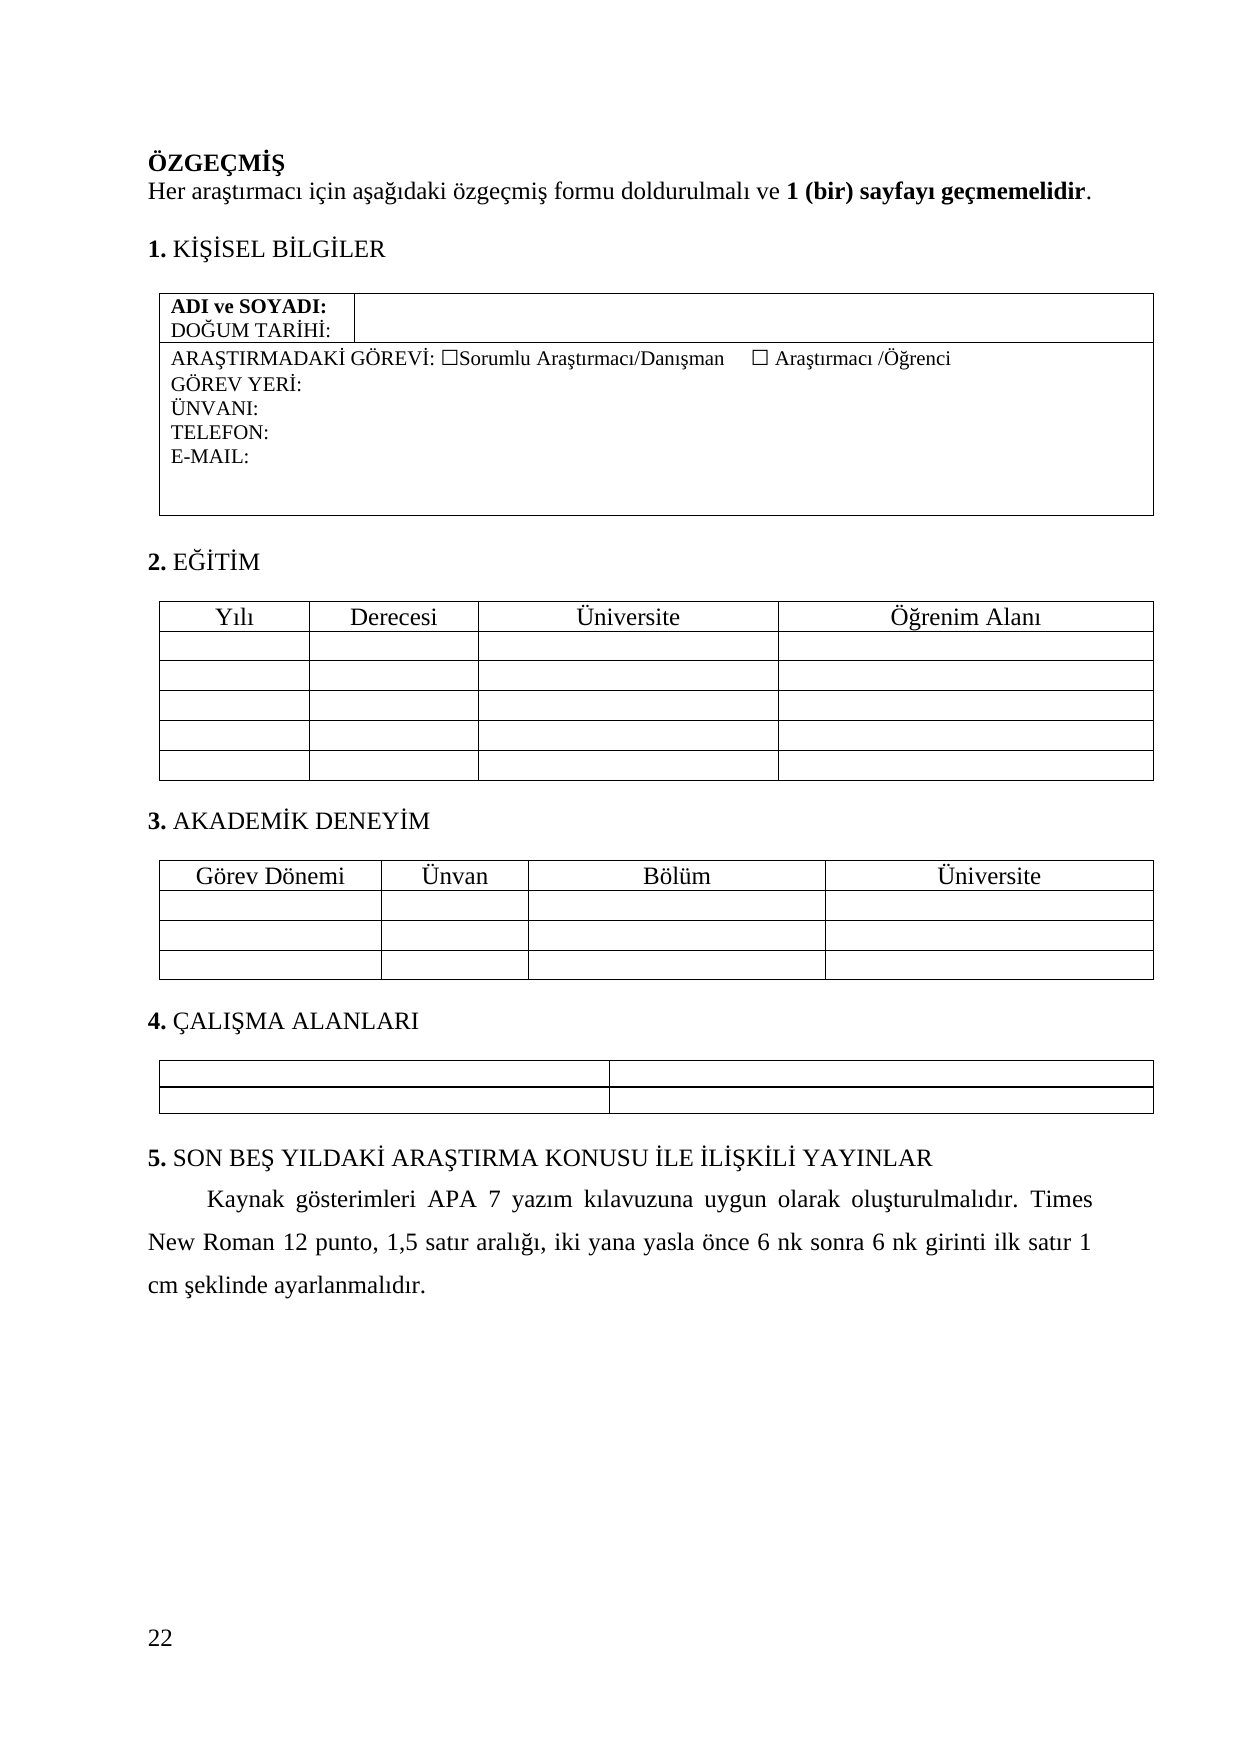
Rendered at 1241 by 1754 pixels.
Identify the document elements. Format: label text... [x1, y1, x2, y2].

text 1. KİŞİSEL BİLGİLER [148, 234, 1093, 263]
table_cell [382, 951, 528, 979]
table_cell [160, 721, 309, 750]
table_header Öğrenim Alanı [779, 602, 1153, 631]
table_cell [160, 691, 309, 720]
table_header ADI ve SOYADI: DOĞUM TARİHİ: [160, 294, 354, 342]
table_cell [479, 691, 778, 720]
table_cell [779, 721, 1153, 750]
table_header Üniversite [479, 602, 778, 631]
table_header Üniversite [826, 861, 1153, 890]
text 3. AKADEMİK DENEYİM [148, 806, 1093, 835]
table_cell [779, 691, 1153, 720]
table_cell [529, 951, 825, 979]
table_header Yılı [160, 602, 309, 631]
table_cell [779, 632, 1153, 660]
table_cell [826, 921, 1153, 949]
text ÖZGEÇMİŞ [148, 148, 1093, 176]
table_cell [779, 751, 1153, 779]
table_cell [310, 721, 478, 750]
table_cell [382, 891, 528, 920]
table_header Bölüm [529, 861, 825, 890]
table_cell [529, 921, 825, 949]
table_cell [610, 1088, 1153, 1113]
table_cell [826, 891, 1153, 920]
table_cell [310, 691, 478, 720]
table_cell [479, 751, 778, 779]
table_header [355, 294, 1153, 342]
table_cell [310, 632, 478, 660]
table_cell [479, 721, 778, 750]
table_header Ünvan [382, 861, 528, 890]
table_cell [160, 1088, 609, 1113]
text 5. SON BEŞ YILDAKİ ARAŞTIRMA KONUSU İLE İLİŞKİLİ YAYINLAR [148, 1143, 1093, 1171]
table_cell [160, 951, 381, 979]
table_cell [479, 632, 778, 660]
table_cell [779, 661, 1153, 690]
table_cell [160, 661, 309, 690]
table_cell ARAŞTIRMADAKİ GÖREVİ: Sorumlu Araştırmacı/Danışman Araştırmacı /Öğrenci GÖREV YERİ: ÜNVANI: TELEFON: E-MAIL: [160, 343, 1153, 515]
table_cell [479, 661, 778, 690]
table_cell [160, 921, 381, 949]
text Kaynak gösterimleri APA 7 yazım kılavuzuna uygun olarak oluşturulmalıdır. Times New Roman 12 punto, 1,5 satır aralığı, iki yana yasla önce 6 nk sonra 6 nk girinti ilk satır 1 cm şeklinde ayarlanmalıdır. [148, 1184, 1093, 1299]
table_cell [160, 891, 381, 920]
table_header Görev Dönemi [160, 861, 381, 890]
table_cell [529, 891, 825, 920]
text 4. ÇALIŞMA ALANLARI [148, 1006, 1093, 1034]
table_cell [310, 751, 478, 779]
text 2. EĞİTİM [148, 547, 1093, 575]
table_header [160, 1061, 609, 1086]
table_header [610, 1061, 1153, 1086]
table_cell [160, 632, 309, 660]
table_header Derecesi [310, 602, 478, 631]
table_cell [382, 921, 528, 949]
table_cell [310, 661, 478, 690]
text Her araştırmacı için aşağıdaki özgeçmiş formu doldurulmalı ve 1 (bir) sayfayı geçmemelidir. [148, 176, 1093, 205]
table_cell [826, 951, 1153, 979]
table_cell [160, 751, 309, 779]
